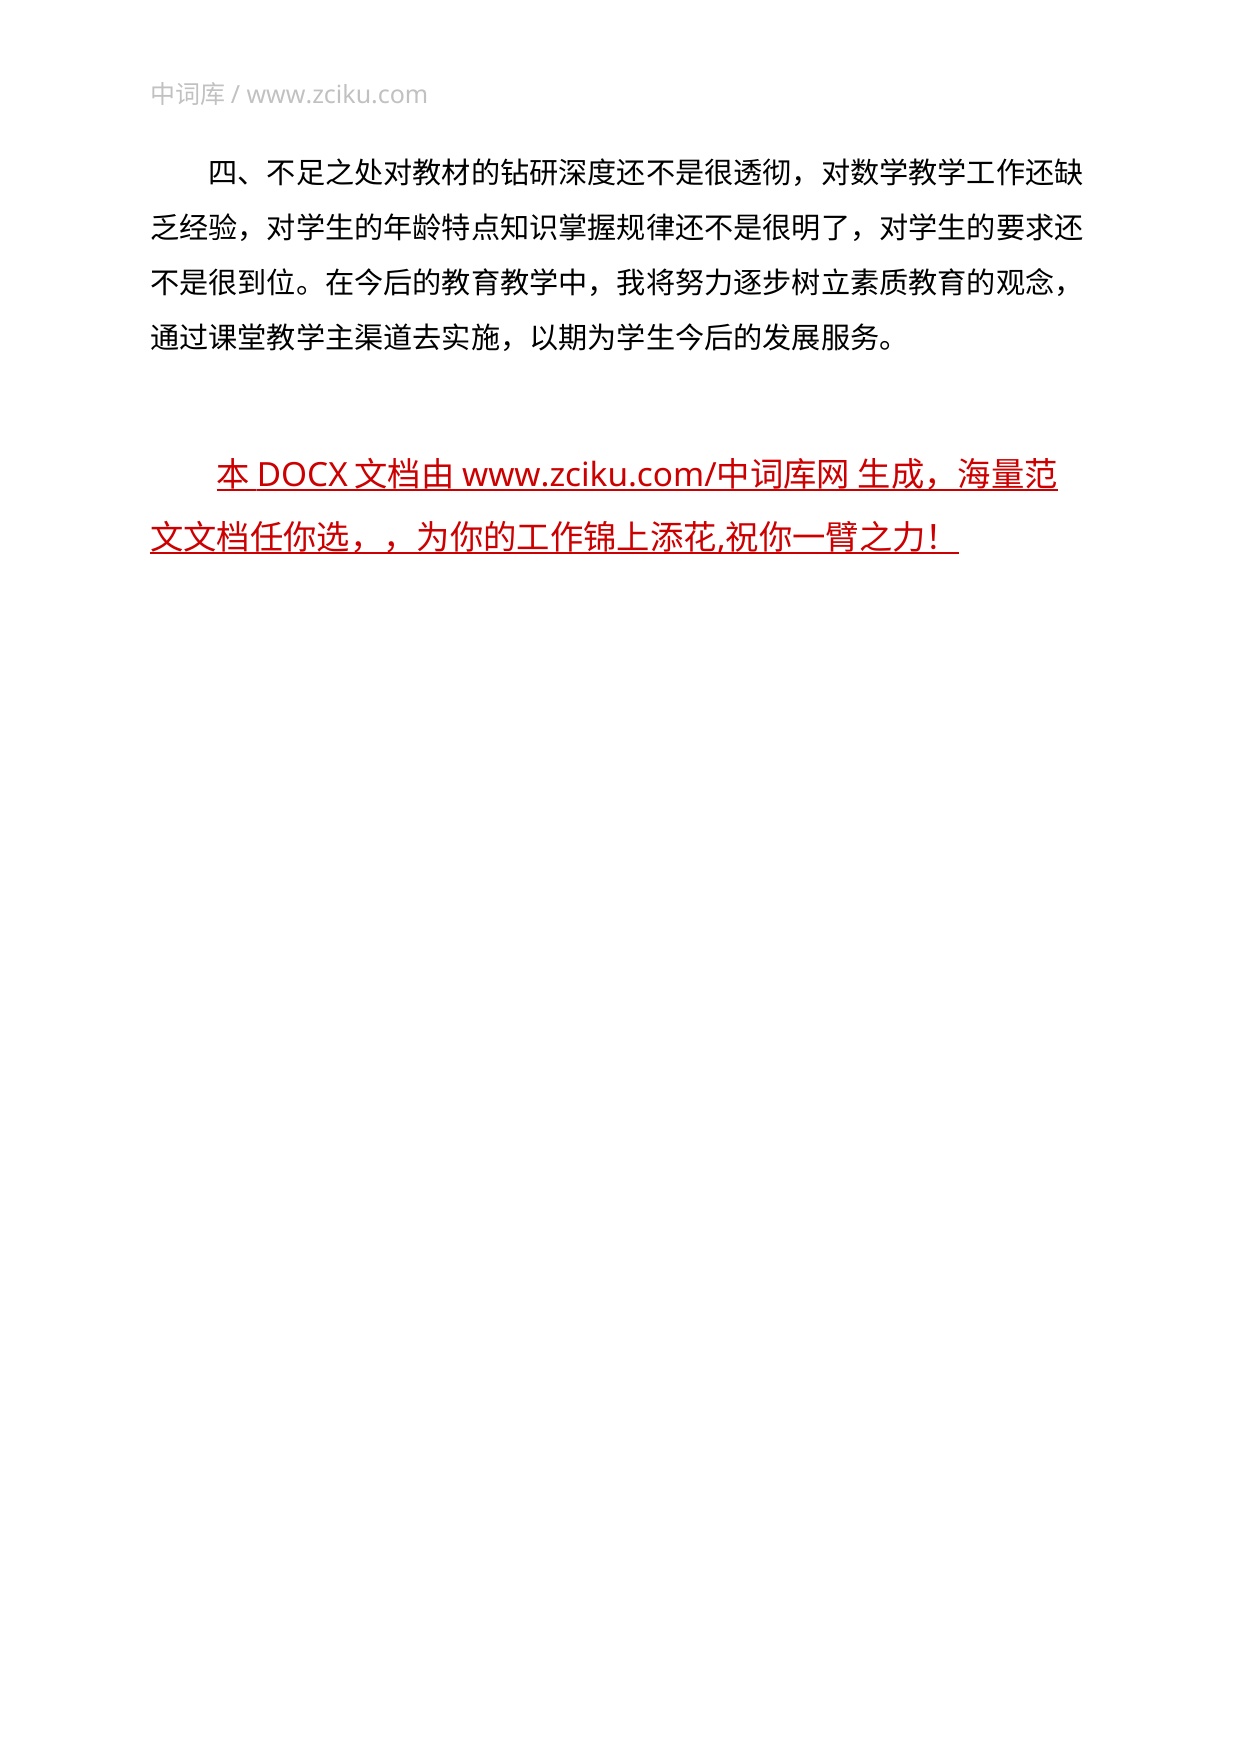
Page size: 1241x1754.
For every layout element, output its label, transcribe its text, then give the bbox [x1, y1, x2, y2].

text 本DOCX文档由 www.zciku.com/中词库网 生成，海量范文文档任你选，，为你的工作锦上添花,祝你一臂之力！ [150, 448, 1090, 559]
text 四、不足之处对教材的钻研深度还不是很透彻，对数学教学工作还缺乏经验，对学生的年龄特点知识掌握规律还不是很明了，对学生的要求还不是很到位。在今后的教育教学中，我将努力逐步树立素质教育的观念，通过课堂教学主渠道去实施，以期为学生今后的发展服务。 [150, 150, 1090, 357]
